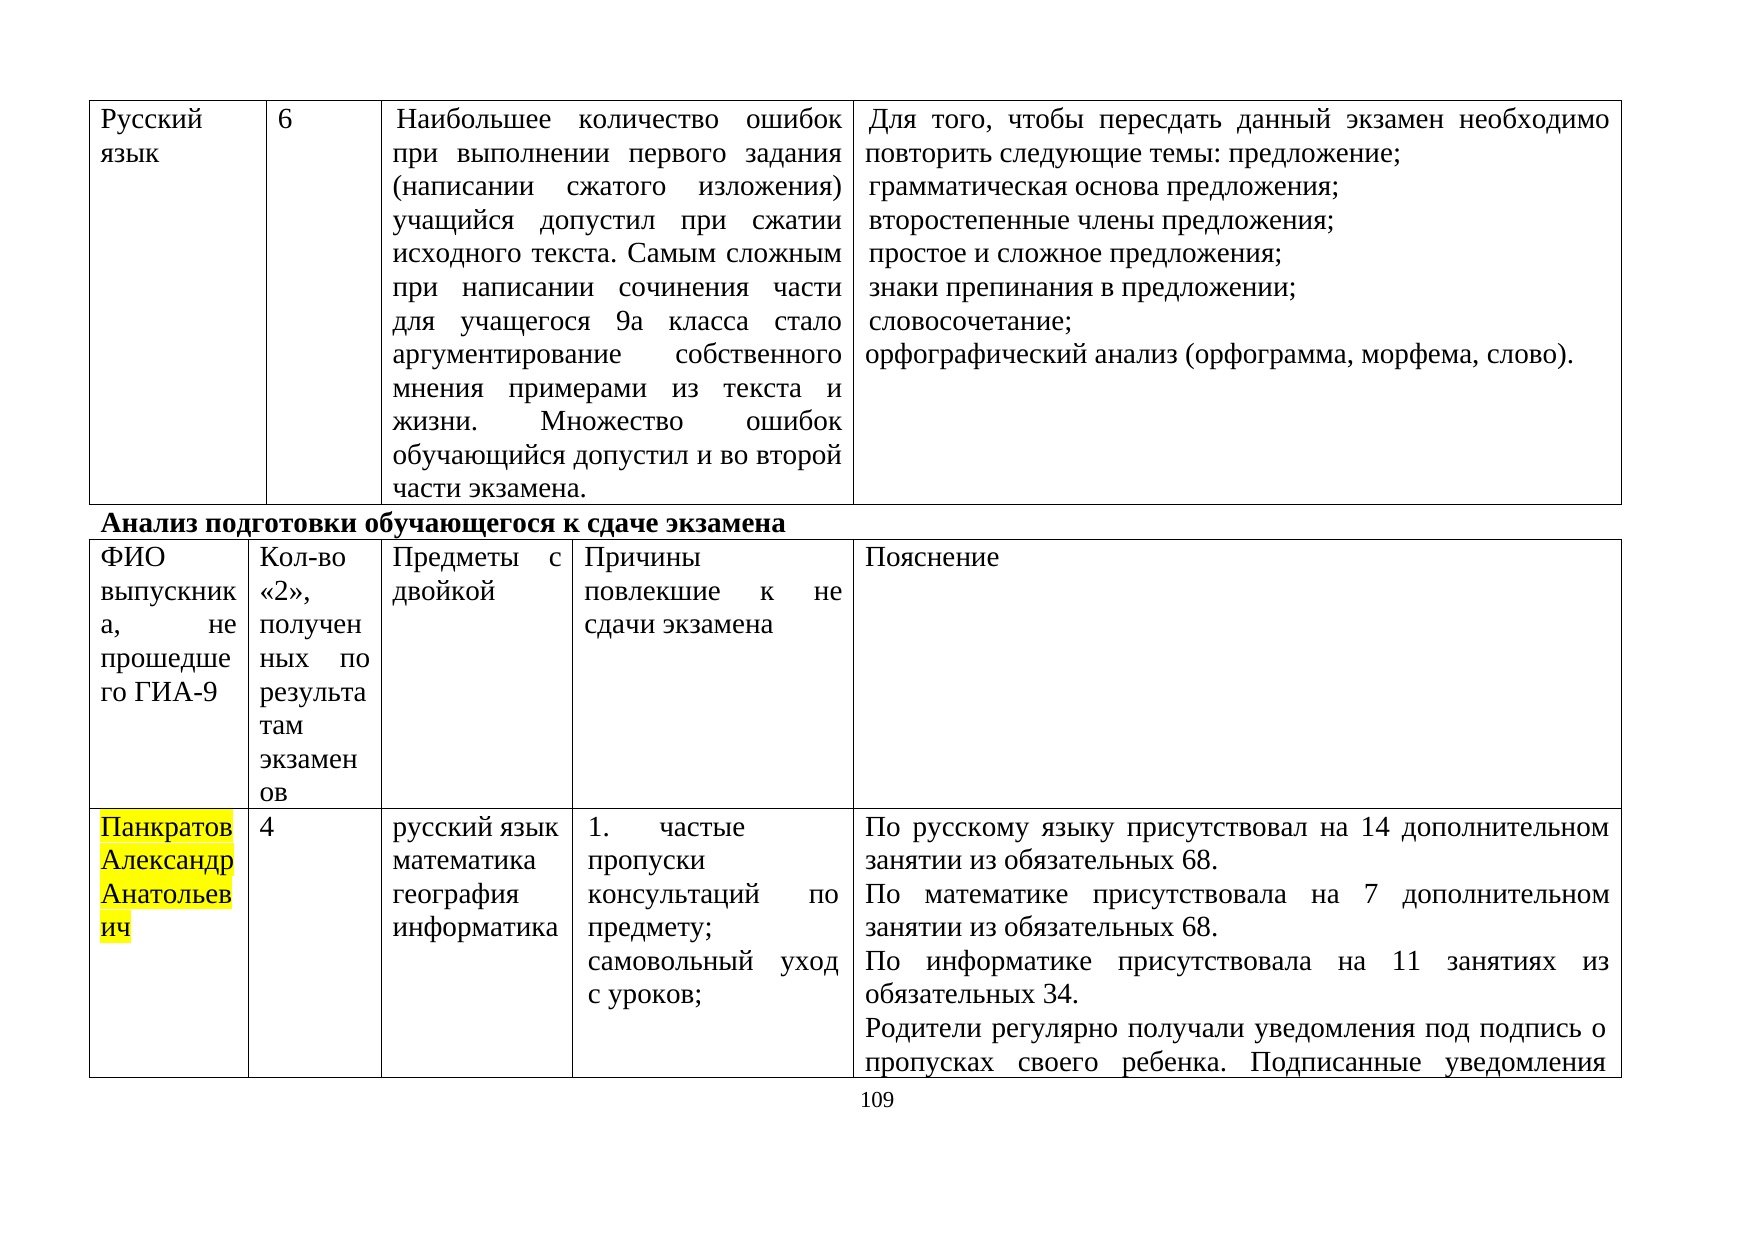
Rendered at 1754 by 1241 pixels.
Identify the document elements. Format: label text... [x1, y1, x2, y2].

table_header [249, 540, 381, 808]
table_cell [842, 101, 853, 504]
text Анализ подготовки обучающегося к сдаче экзамена [100, 505, 1653, 538]
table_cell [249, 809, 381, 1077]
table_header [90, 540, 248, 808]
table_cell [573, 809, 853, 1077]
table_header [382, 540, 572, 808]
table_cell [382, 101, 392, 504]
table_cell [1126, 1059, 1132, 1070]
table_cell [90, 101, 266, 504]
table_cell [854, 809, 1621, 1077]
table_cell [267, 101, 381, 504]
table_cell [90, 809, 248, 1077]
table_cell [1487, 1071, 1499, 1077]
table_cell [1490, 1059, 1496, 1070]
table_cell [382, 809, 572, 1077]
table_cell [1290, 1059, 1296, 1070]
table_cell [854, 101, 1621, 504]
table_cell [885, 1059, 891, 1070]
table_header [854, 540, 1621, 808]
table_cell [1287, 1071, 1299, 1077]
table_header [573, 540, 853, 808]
